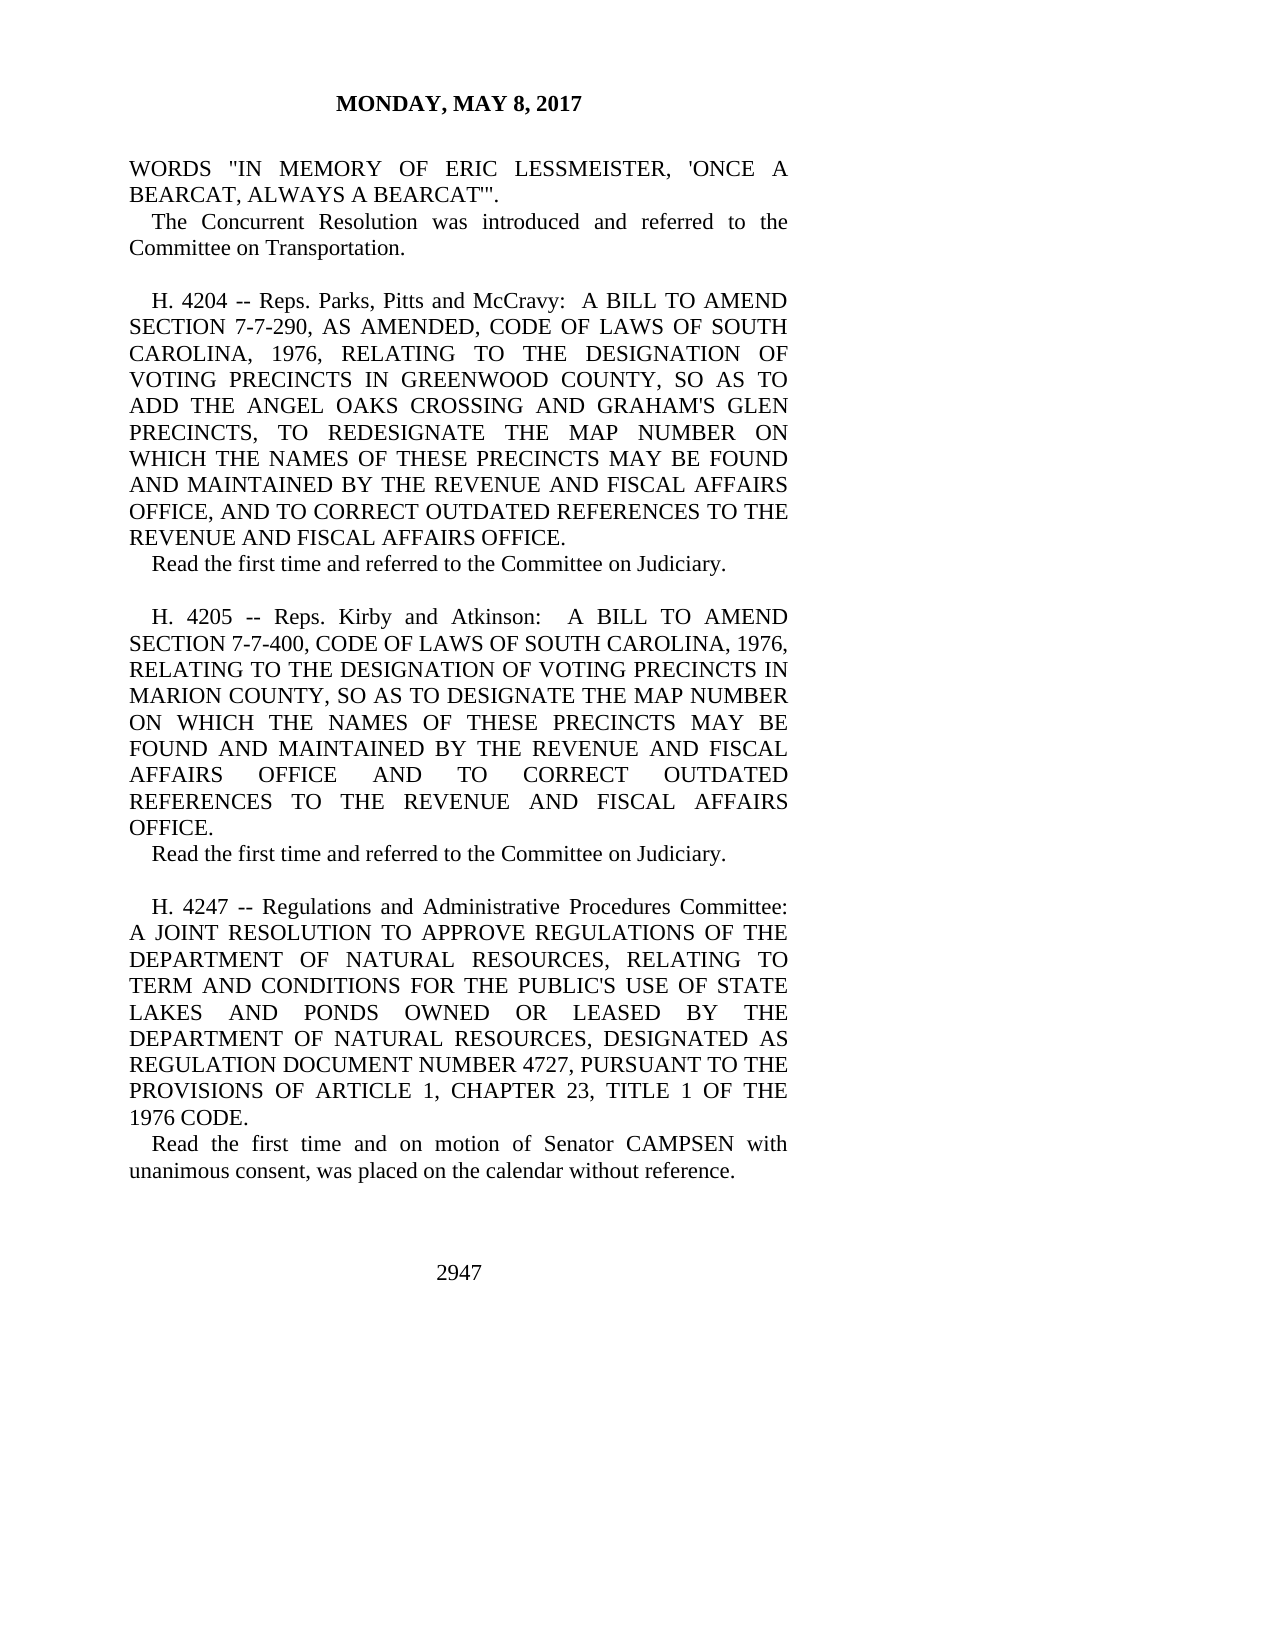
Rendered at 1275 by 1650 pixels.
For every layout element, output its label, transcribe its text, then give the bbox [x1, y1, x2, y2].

text Read the first time and on motion of Senator CAMPSEN with unanimous consent, was placed on the calendar without reference. [129, 1130, 789, 1183]
text Read the first time and referred to the Committee on Judiciary. [129, 551, 789, 577]
text The Concurrent Resolution was introduced and referred to the Committee on Transportation. [129, 208, 789, 261]
text H. 4204 -- Reps. Parks, Pitts and McCravy: A BILL TO AMEND SECTION 7-7-290, AS AMENDED, CODE OF LAWS OF SOUTH CAROLINA, 1976, RELATING TO THE DESIGNATION OF VOTING PRECINCTS IN GREENWOOD COUNTY, SO AS TO ADD THE ANGEL OAKS CROSSING AND GRAHAM'S GLEN PRECINCTS, TO REDESIGNATE THE MAP NUMBER ON WHICH THE NAMES OF THESE PRECINCTS MAY BE FOUND AND MAINTAINED BY THE REVENUE AND FISCAL AFFAIRS OFFICE, AND TO CORRECT OUTDATED REFERENCES TO THE REVENUE AND FISCAL AFFAIRS OFFICE. [129, 287, 789, 551]
text H. 4247 -- Regulations and Administrative Procedures Committee: A JOINT RESOLUTION TO APPROVE REGULATIONS OF THE DEPARTMENT OF NATURAL RESOURCES, RELATING TO TERM AND CONDITIONS FOR THE PUBLIC'S USE OF STATE LAKES AND PONDS OWNED OR LEASED BY THE DEPARTMENT OF NATURAL RESOURCES, DESIGNATED AS REGULATION DOCUMENT NUMBER 4727, PURSUANT TO THE PROVISIONS OF ARTICLE 1, CHAPTER 23, TITLE 1 OF THE 1976 CODE. [129, 893, 789, 1130]
text H. 4205 -- Reps. Kirby and Atkinson: A BILL TO AMEND SECTION 7-7-400, CODE OF LAWS OF SOUTH CAROLINA, 1976, RELATING TO THE DESIGNATION OF VOTING PRECINCTS IN MARION COUNTY, SO AS TO DESIGNATE THE MAP NUMBER ON WHICH THE NAMES OF THESE PRECINCTS MAY BE FOUND AND MAINTAINED BY THE REVENUE AND FISCAL AFFAIRS OFFICE AND TO CORRECT OUTDATED REFERENCES TO THE REVENUE AND FISCAL AFFAIRS OFFICE. [129, 603, 789, 840]
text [129, 155, 789, 208]
text Read the first time and referred to the Committee on Judiciary. [129, 840, 789, 867]
